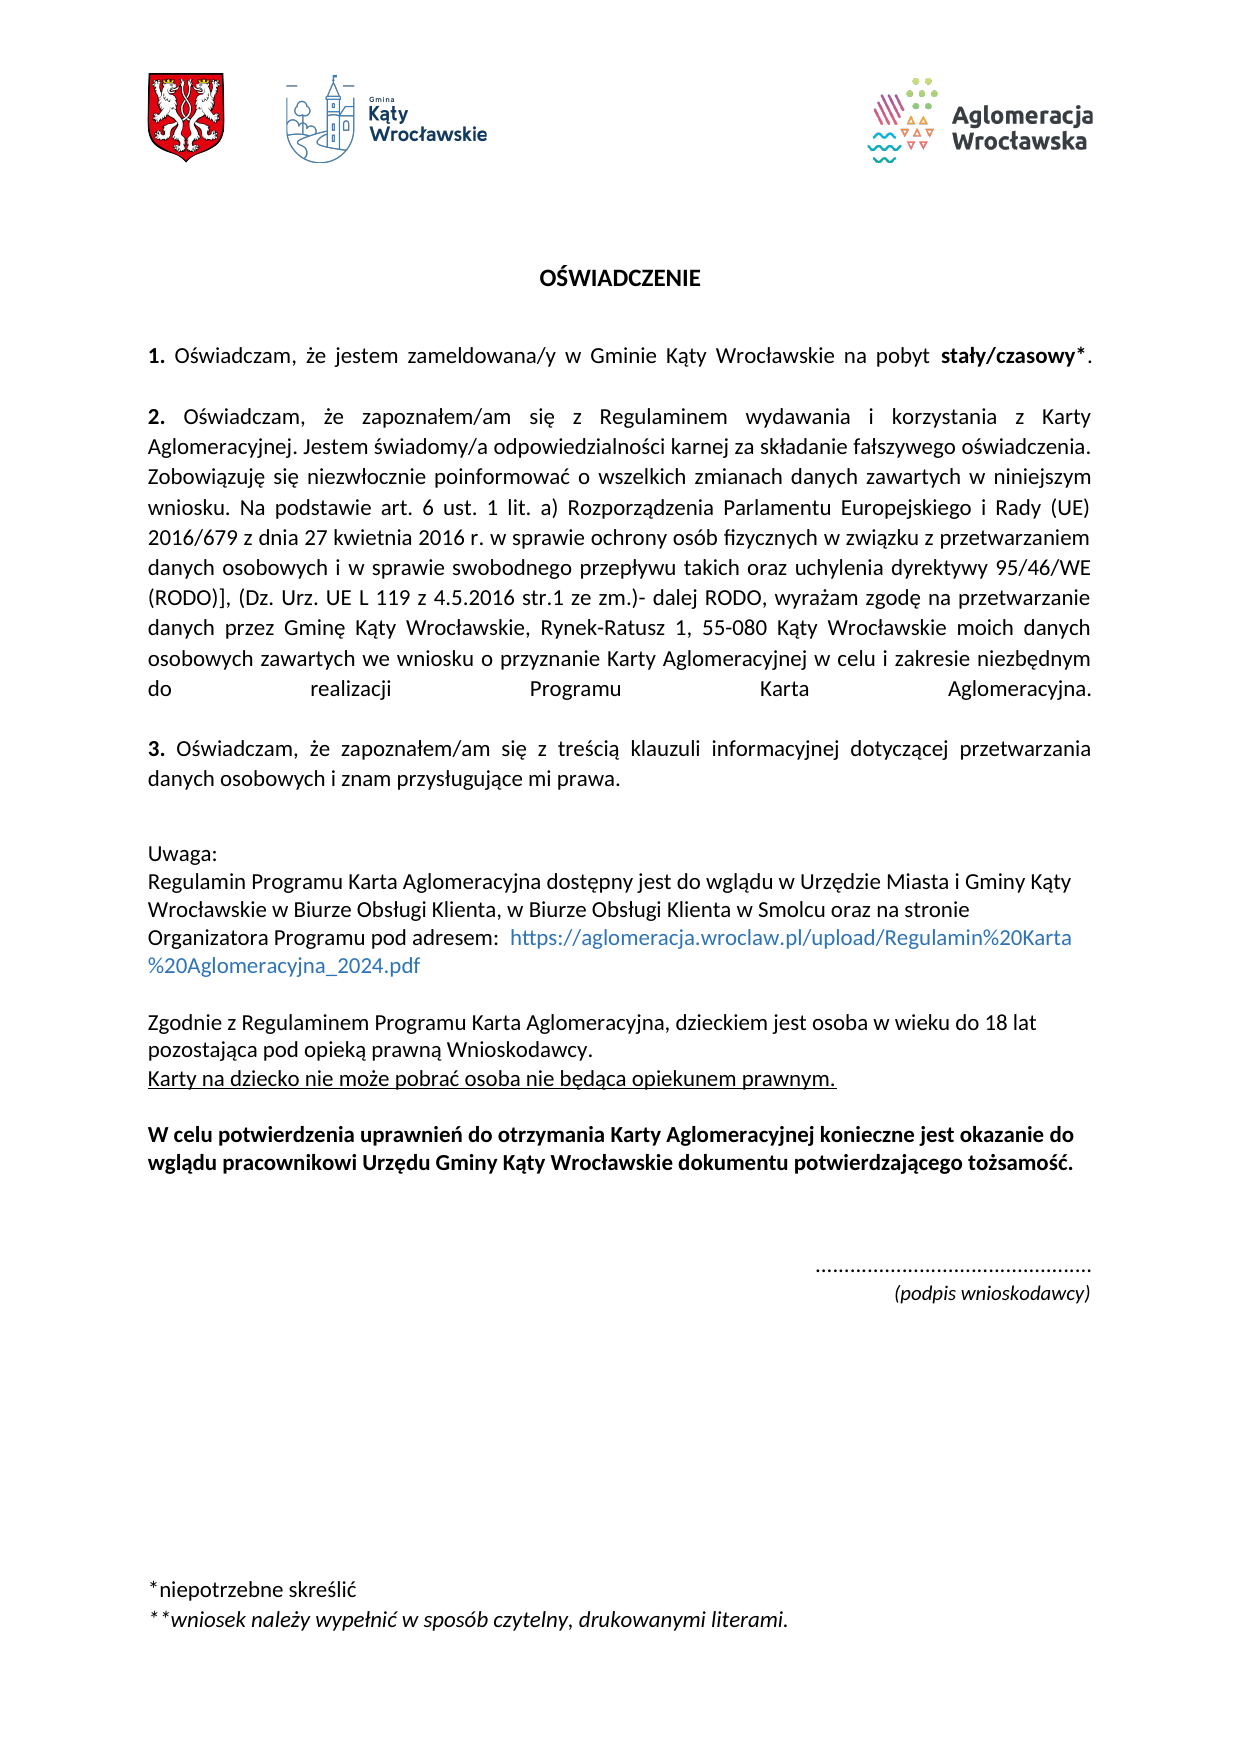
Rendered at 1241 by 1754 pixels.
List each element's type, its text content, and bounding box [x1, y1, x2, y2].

text Uwaga: [148, 839, 1093, 867]
text W celu potwierdzenia uprawnień do otrzymania Karty Aglomeracyjnej konieczne jest okazanie do wglądu pracownikowi Urzędu Gminy Kąty Wrocławskie dokumentu potwierdzającego tożsamość. [148, 1092, 1093, 1204]
picture [286, 75, 487, 163]
text Zgodnie z Regulaminem Programu Karta Aglomeracyjna, dzieckiem jest osoba w wieku do 18 lat pozostająca pod opieką prawną Wnioskodawcy. Karty na dziecko nie może pobrać osoba nie będąca opiekunem prawnym. [148, 1008, 1093, 1092]
text ................................................ (podpis wnioskodawcy) [148, 1251, 1093, 1306]
text OŚWIADCZENIE [148, 262, 1093, 292]
text 1. Oświadczam, że jestem zameldowana/y w Gminie Kąty Wrocławskie na pobyt stały/czasowy*. 2. Oświadczam, że zapoznałem/am się z Regulaminem wydawania i korzystania z Karty Aglomeracyjnej. Jestem świadomy/a odpowiedzialności karnej za składanie fałszywego oświadczenia. Zobowiązuję się niezwłocznie poinformować o wszelkich zmianach danych zawartych w niniejszym wniosku. Na podstawie art. 6 ust. 1 lit. a) Rozporządzenia Parlamentu Europejskiego i Rady (UE) 2016/679 z dnia 27 kwietnia 2016 r. w sprawie ochrony osób fizycznych w związku z przetwarzaniem danych osobowych i w sprawie swobodnego przepływu takich oraz uchylenia dyrektywy 95/46/WE (RODO)], (Dz. Urz. UE L 119 z 4.5.2016 str.1 ze zm.)- dalej RODO, wyrażam zgodę na przetwarzanie danych przez Gminę Kąty Wrocławskie, Rynek-Ratusz 1, 55-080 Kąty Wrocławskie moich danych osobowych zawartych we wniosku o przyznanie Karty Aglomeracyjnej w celu i zakresie niezbędnym do realizacji Programu Karta Aglomeracyjna. 3. Oświadczam, że zapoznałem/am się z treścią klauzuli informacyjnej dotyczącej przetwarzania danych osobowych i znam przysługujące mi prawa. [148, 311, 1093, 793]
picture [147, 73, 225, 163]
text Regulamin Programu Karta Aglomeracyjna dostępny jest do wglądu w Urzędzie Miasta i Gminy Kąty Wrocławskie w Biurze Obsługi Klienta, w Biurze Obsługi Klienta w Smolcu oraz na stronie Organizatora Programu pod adresem: https://aglomeracja.wroclaw.pl/upload/Regulamin%20Karta%20Aglomeracyjna_2024.pdf [148, 867, 1093, 979]
picture [867, 78, 1093, 163]
